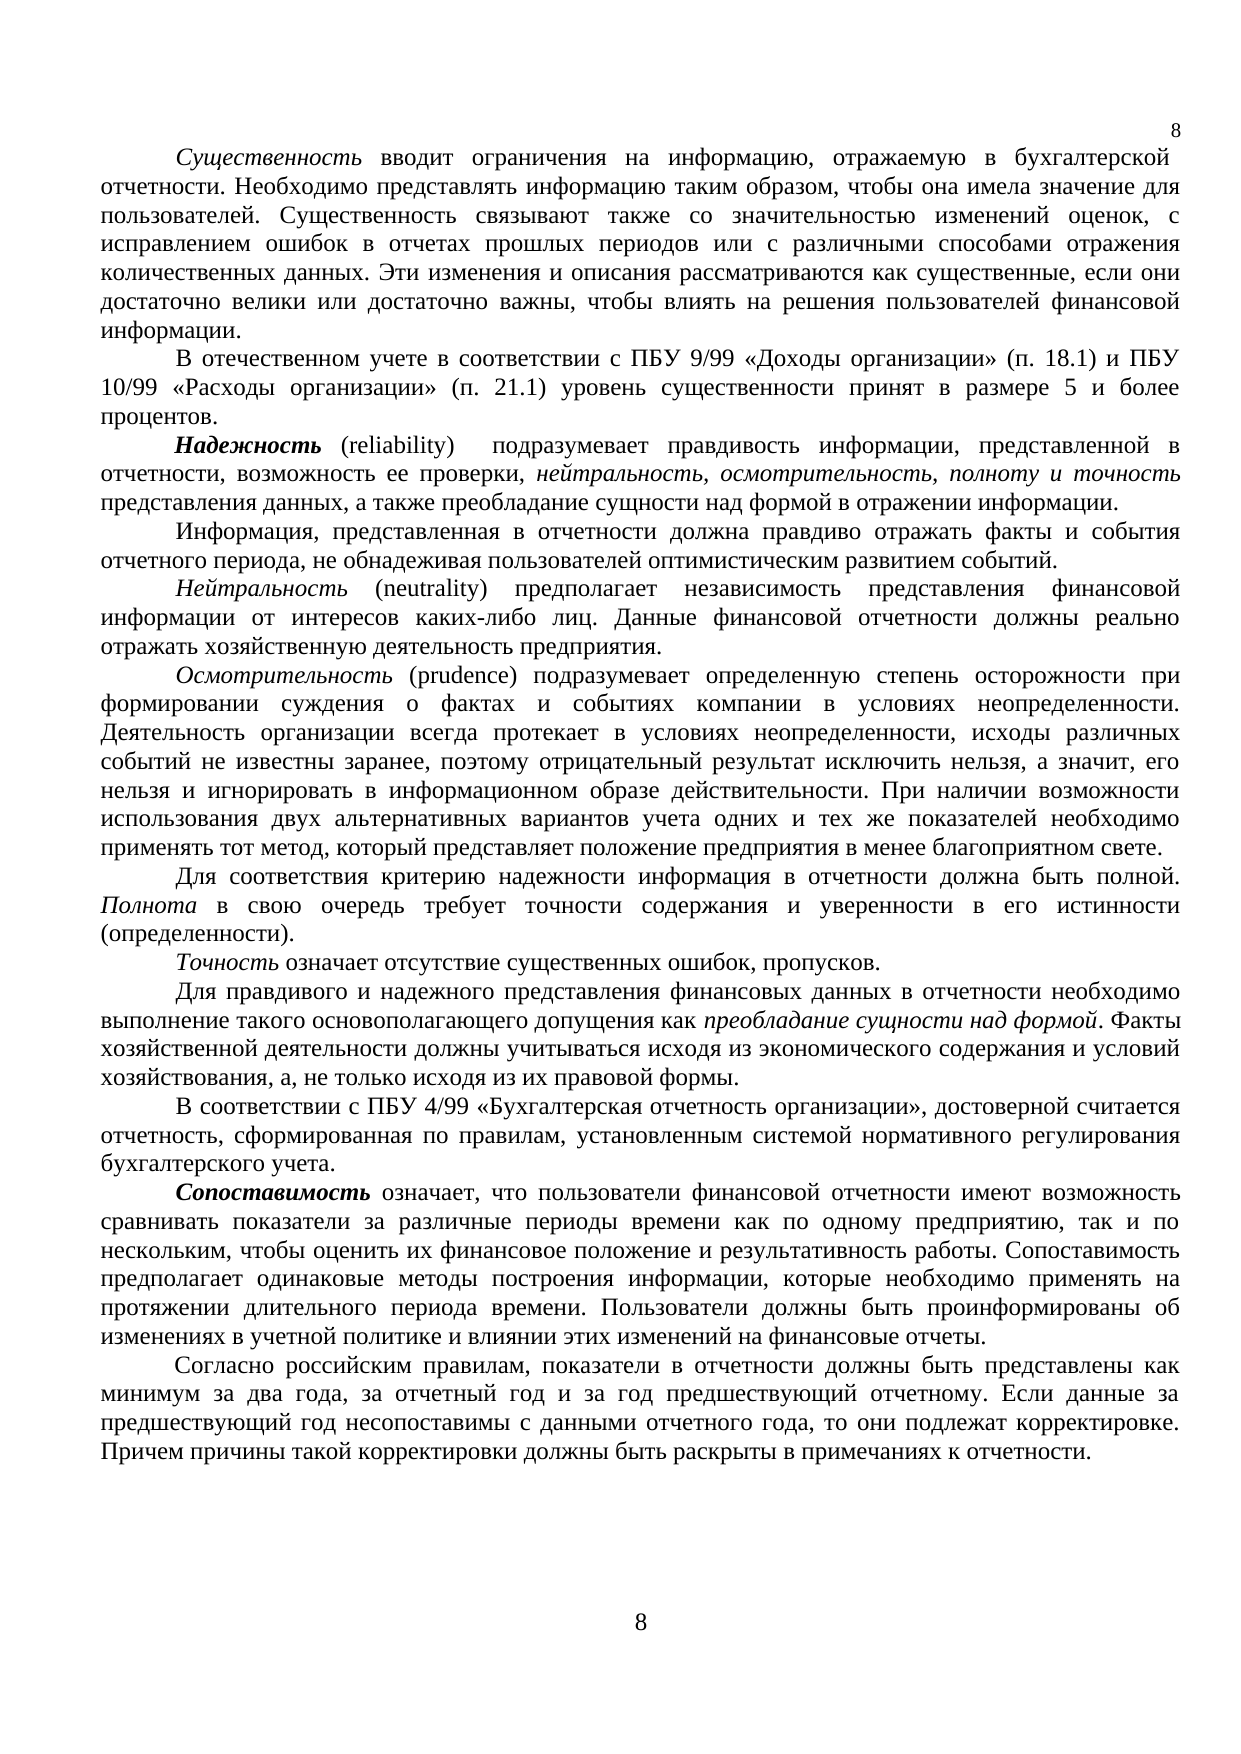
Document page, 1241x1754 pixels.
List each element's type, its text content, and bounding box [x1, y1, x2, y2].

text Существенность вводит ограничения на информацию, отражаемую в бухгалтерской отчетности. Необходимо представлять информацию таким образом, чтобы она имела значение для пользователей. Существенность связывают также со значительностью изменений оценок, с исправлением ошибок в отчетах прошлых периодов или с различными способами отражения количественных данных. Эти изменения и описания рассматриваются как существенные, если они достаточно велики или достаточно важны, чтобы влиять на решения пользователей финансовой информации. [100, 142, 1181, 343]
text Осмотрительность (prudence) подразумевает определенную степень осторожности при формировании суждения о фактах и событиях компании в условиях неопределенности. Деятельность организации всегда протекает в условиях неопределенности, исходы различных событий не известны заранее, поэтому отрицательный результат исключить нельзя, а значит, его нельзя и игнорировать в информационном образе действительности. При наличии возможности использования двух альтернативных вариантов учета одних и тех же показателей необходимо применять тот метод, который представляет положение предприятия в менее благоприятном свете. [100, 660, 1181, 861]
text Информация, представленная в отчетности должна правдиво отражать факты и события отчетного периода, не обнадеживая пользователей оптимистическим развитием событий. [100, 516, 1181, 573]
text Сопоставимость означает, что пользователи финансовой отчетности имеют возможность сравнивать показатели за различные периоды времени как по одному предприятию, так и по нескольким, чтобы оценить их финансовое положение и результативность работы. Сопоставимость предполагает одинаковые методы построения информации, которые необходимо применять на протяжении длительного периода времени. Пользователи должны быть проинформированы об изменениях в учетной политике и влиянии этих изменений на финансовые отчеты. [100, 1177, 1181, 1350]
text В соответствии с ПБУ 4/99 «Бухгалтерская отчетность организации», достоверной считается отчетность, сформированная по правилам, установленным системой нормативного регулирования бухгалтерского учета. [100, 1091, 1181, 1177]
text Нейтральность (neutrality) предполагает независимость представления финансовой информации от интересов каких-либо лиц. Данные финансовой отчетности должны реально отражать хозяйственную деятельность предприятия. [100, 573, 1181, 660]
text Надежность (reliability) подразумевает правдивость информации, представленной в отчетности, возможность ее проверки, нейтральность, осмотрительность, полноту и точность представления данных, а также преобладание сущности над формой в отражении информации. [100, 430, 1181, 516]
text Согласно российским правилам, показатели в отчетности должны быть представлены как минимум за два года, за отчетный год и за год предшествующий отчетному. Если данные за предшествующий год несопоставимы с данными отчетного года, то они подлежат корректировке. Причем причины такой корректировки должны быть раскрыты в примечаниях к отчетности. [100, 1350, 1181, 1465]
text Для соответствия критерию надежности информация в отчетности должна быть полной. Полнота в свою очередь требует точности содержания и уверенности в его истинности (определенности). [100, 861, 1181, 947]
text Для правдивого и надежного представления финансовых данных в отчетности необходимо выполнение такого основополагающего допущения как преобладание сущности над формой. Факты хозяйственной деятельности должны учитываться исходя из экономического содержания и условий хозяйствования, а, не только исходя из их правовой формы. [100, 976, 1181, 1091]
text В отечественном учете в соответствии с ПБУ 9/99 «Доходы организации» (п. 18.1) и ПБУ 10/99 «Расходы организации» (п. 21.1) уровень существенности принят в размере 5 и более процентов. [100, 343, 1181, 430]
text Точность означает отсутствие существенных ошибок, пропусков. [100, 947, 1181, 976]
